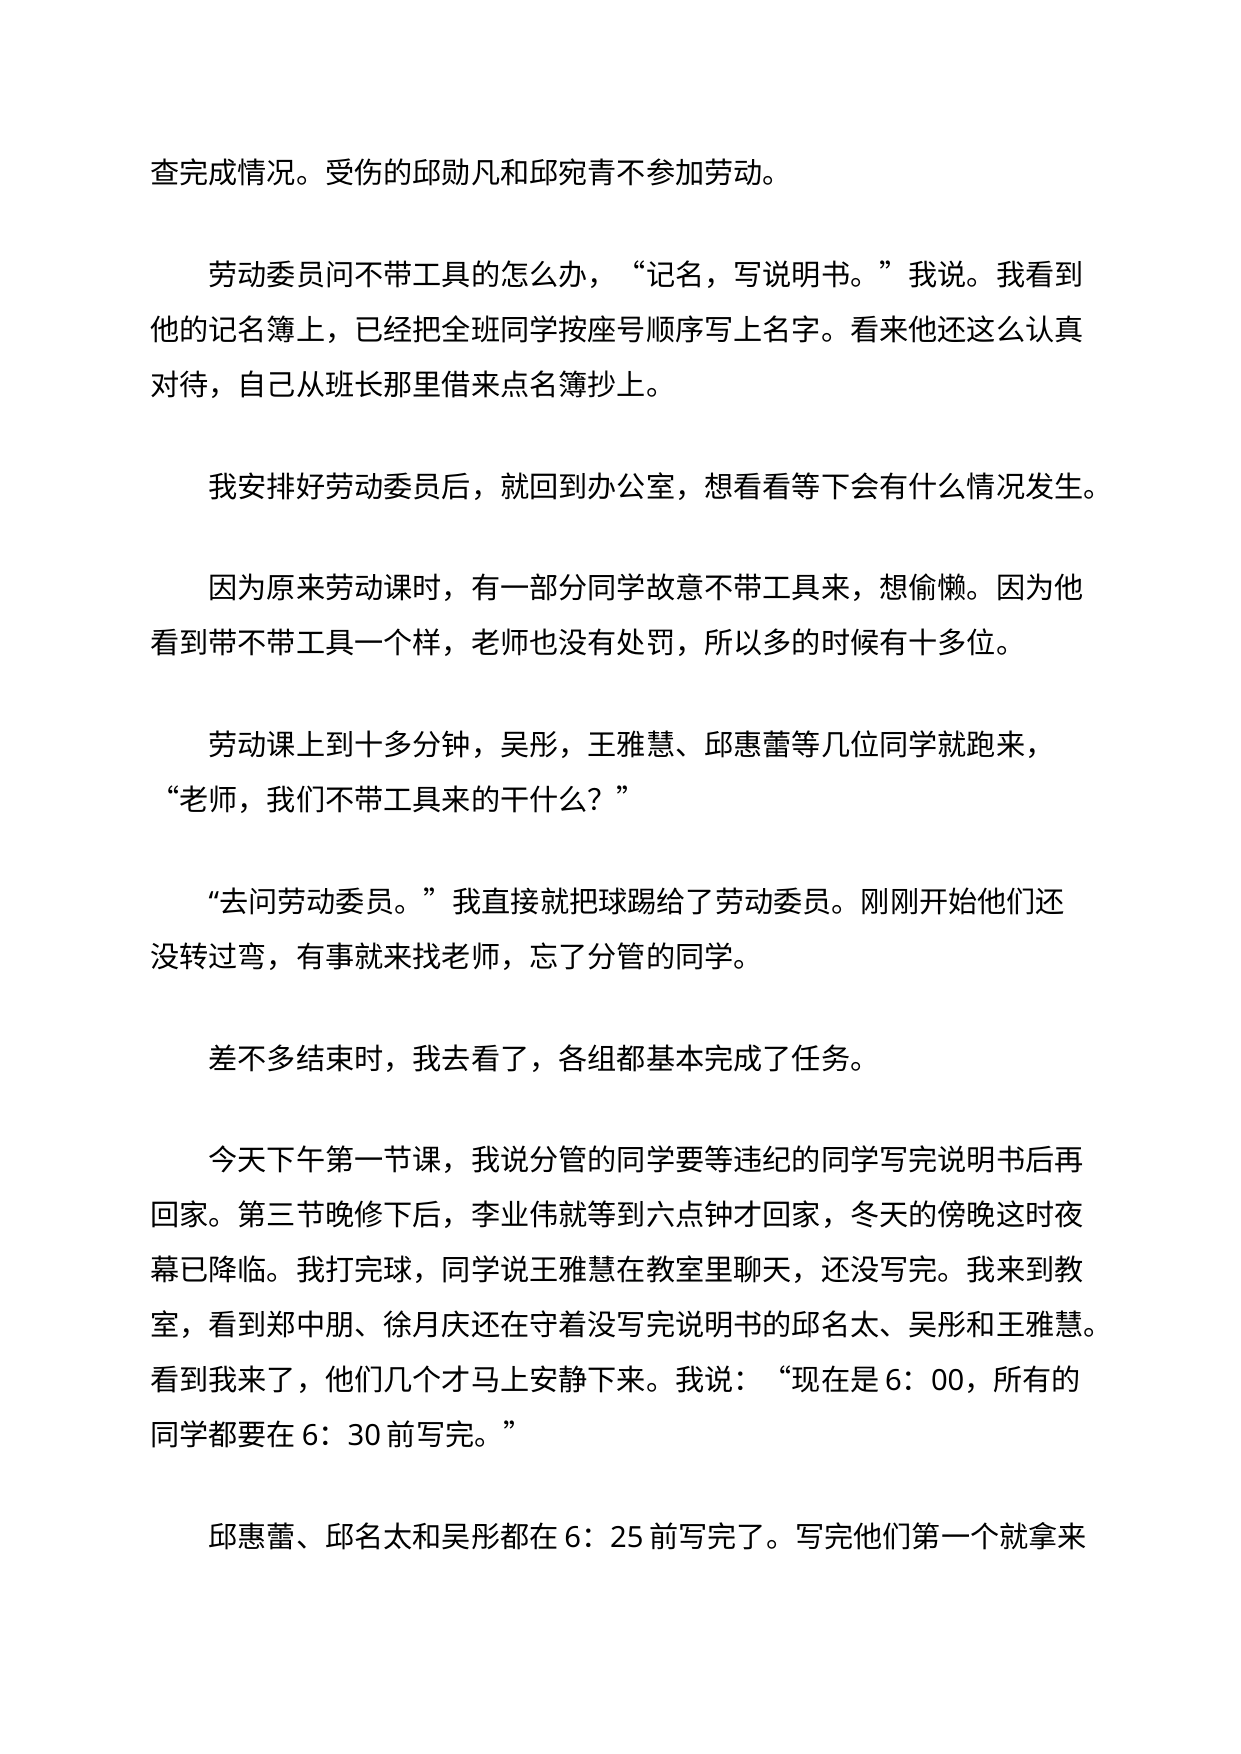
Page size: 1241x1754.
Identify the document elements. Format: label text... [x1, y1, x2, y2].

text 今天下午第一节课，我说分管的同学要等违纪的同学写完说明书后再回家。第三节晚修下后，李业伟就等到六点钟才回家，冬天的傍晚这时夜幕已降临。我打完球，同学说王雅慧在教室里聊天，还没写完。我来到教室，看到郑中朋、徐月庆还在守着没写完说明书的邱名太、吴彤和王雅慧。看到我来了，他们几个才马上安静下来。我说：“现在是6：00，所有的同学都要在6：30前写完。” [150, 1137, 1090, 1454]
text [150, 150, 1090, 192]
text 劳动委员问不带工具的怎么办，“记名，写说明书。”我说。我看到他的记名簿上，已经把全班同学按座号顺序写上名字。看来他还这么认真对待，自己从班长那里借来点名簿抄上。 [150, 252, 1090, 404]
text 因为原来劳动课时，有一部分同学故意不带工具来，想偷懒。因为他看到带不带工具一个样，老师也没有处罚，所以多的时候有十多位。 [150, 565, 1090, 662]
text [150, 1513, 1090, 1556]
text 我安排好劳动委员后，就回到办公室，想看看等下会有什么情况发生。 [150, 463, 1090, 506]
text 差不多结束时，我去看了，各组都基本完成了任务。 [150, 1035, 1090, 1077]
text “去问劳动委员。”我直接就把球踢给了劳动委员。刚刚开始他们还没转过弯，有事就来找老师，忘了分管的同学。 [150, 878, 1090, 976]
text 劳动课上到十多分钟，吴彤，王雅慧、邱惠蕾等几位同学就跑来，“老师，我们不带工具来的干什么？” [150, 722, 1090, 819]
